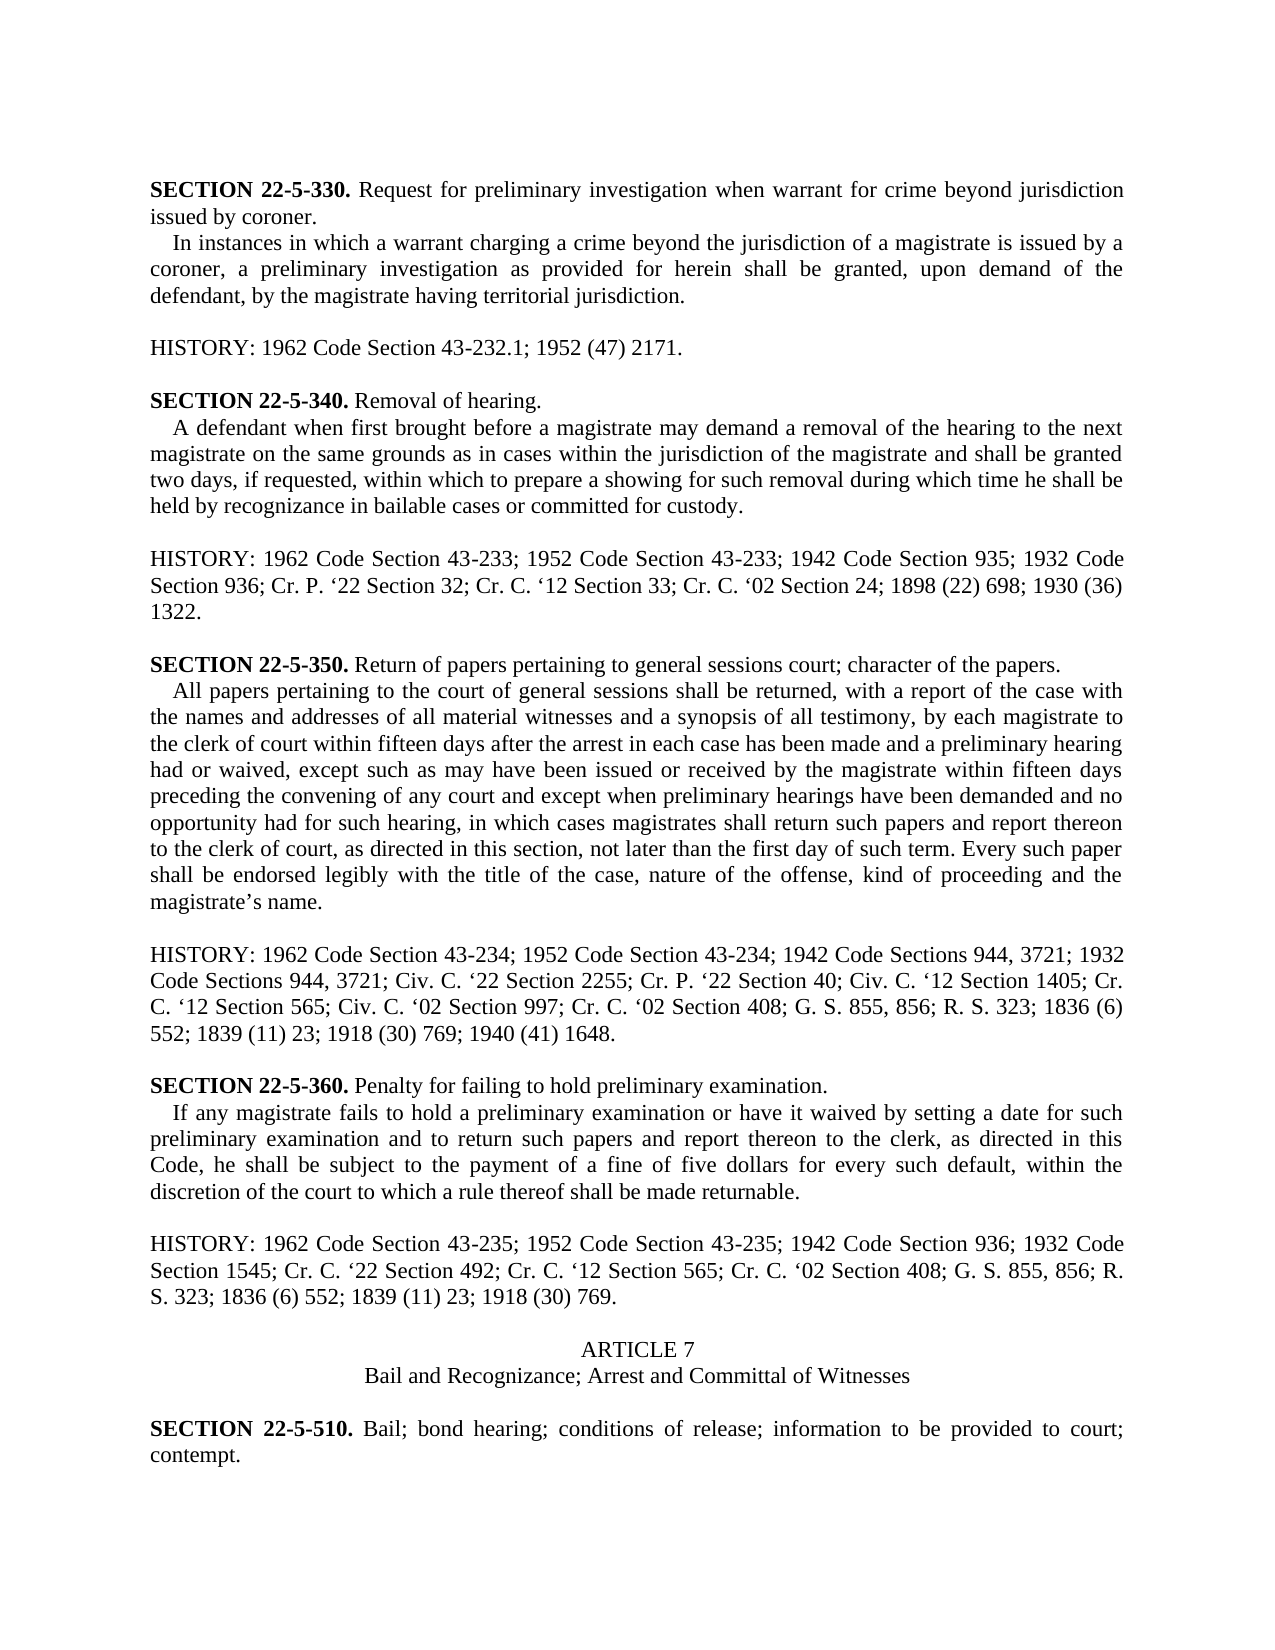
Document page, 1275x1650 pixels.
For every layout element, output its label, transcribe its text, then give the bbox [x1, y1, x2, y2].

text In instances in which a warrant charging a crime beyond the jurisdiction of a magistrate is issued by a coroner, a preliminary investigation as provided for herein shall be granted, upon demand of the defendant, by the magistrate having territorial jurisdiction. [150, 229, 1125, 308]
text Bail and Recognizance; Arrest and Committal of Witnesses [150, 1362, 1125, 1389]
text HISTORY: 1962 Code Section 43-233; 1952 Code Section 43-233; 1942 Code Section 935; 1932 Code Section 936; Cr. P. ‘22 Section 32; Cr. C. ‘12 Section 33; Cr. C. ‘02 Section 24; 1898 (22) 698; 1930 (36) 1322. [150, 545, 1125, 624]
text SECTION 22-5-360. Penalty for failing to hold preliminary examination. [150, 1072, 1125, 1099]
text ARTICLE 7 [150, 1336, 1125, 1362]
text SECTION 22-5-350. Return of papers pertaining to general sessions court; character of the papers. [150, 651, 1125, 677]
text SECTION 22-5-330. Request for preliminary investigation when warrant for crime beyond jurisdiction issued by coroner. [150, 176, 1125, 229]
text All papers pertaining to the court of general sessions shall be returned, with a report of the case with the names and addresses of all material witnesses and a synopsis of all testimony, by each magistrate to the clerk of court within fifteen days after the arrest in each case has been made and a preliminary hearing had or waived, except such as may have been issued or received by the magistrate within fifteen days preceding the convening of any court and except when preliminary hearings have been demanded and no opportunity had for such hearing, in which cases magistrates shall return such papers and report thereon to the clerk of court, as directed in this section, not later than the first day of such term. Every such paper shall be endorsed legibly with the title of the case, nature of the offense, kind of proceeding and the magistrate’s name. [150, 677, 1125, 914]
text If any magistrate fails to hold a preliminary examination or have it waived by setting a date for such preliminary examination and to return such papers and report thereon to the clerk, as directed in this Code, he shall be subject to the payment of a fine of five dollars for every such default, within the discretion of the court to which a rule thereof shall be made returnable. [150, 1099, 1125, 1204]
text HISTORY: 1962 Code Section 43-232.1; 1952 (47) 2171. [150, 334, 1125, 361]
text HISTORY: 1962 Code Section 43-234; 1952 Code Section 43-234; 1942 Code Sections 944, 3721; 1932 Code Sections 944, 3721; Civ. C. ‘22 Section 2255; Cr. P. ‘22 Section 40; Civ. C. ‘12 Section 1405; Cr. C. ‘12 Section 565; Civ. C. ‘02 Section 997; Cr. C. ‘02 Section 408; G. S. 855, 856; R. S. 323; 1836 (6) 552; 1839 (11) 23; 1918 (30) 769; 1940 (41) 1648. [150, 941, 1125, 1046]
text HISTORY: 1962 Code Section 43-235; 1952 Code Section 43-235; 1942 Code Section 936; 1932 Code Section 1545; Cr. C. ‘22 Section 492; Cr. C. ‘12 Section 565; Cr. C. ‘02 Section 408; G. S. 855, 856; R. S. 323; 1836 (6) 552; 1839 (11) 23; 1918 (30) 769. [150, 1231, 1125, 1309]
text SECTION 22-5-510. Bail; bond hearing; conditions of release; information to be provided to court; contempt. [150, 1415, 1125, 1468]
text A defendant when first brought before a magistrate may demand a removal of the hearing to the next magistrate on the same grounds as in cases within the jurisdiction of the magistrate and shall be granted two days, if requested, within which to prepare a showing for such removal during which time he shall be held by recognizance in bailable cases or committed for custody. [150, 413, 1125, 519]
text SECTION 22-5-340. Removal of hearing. [150, 387, 1125, 413]
